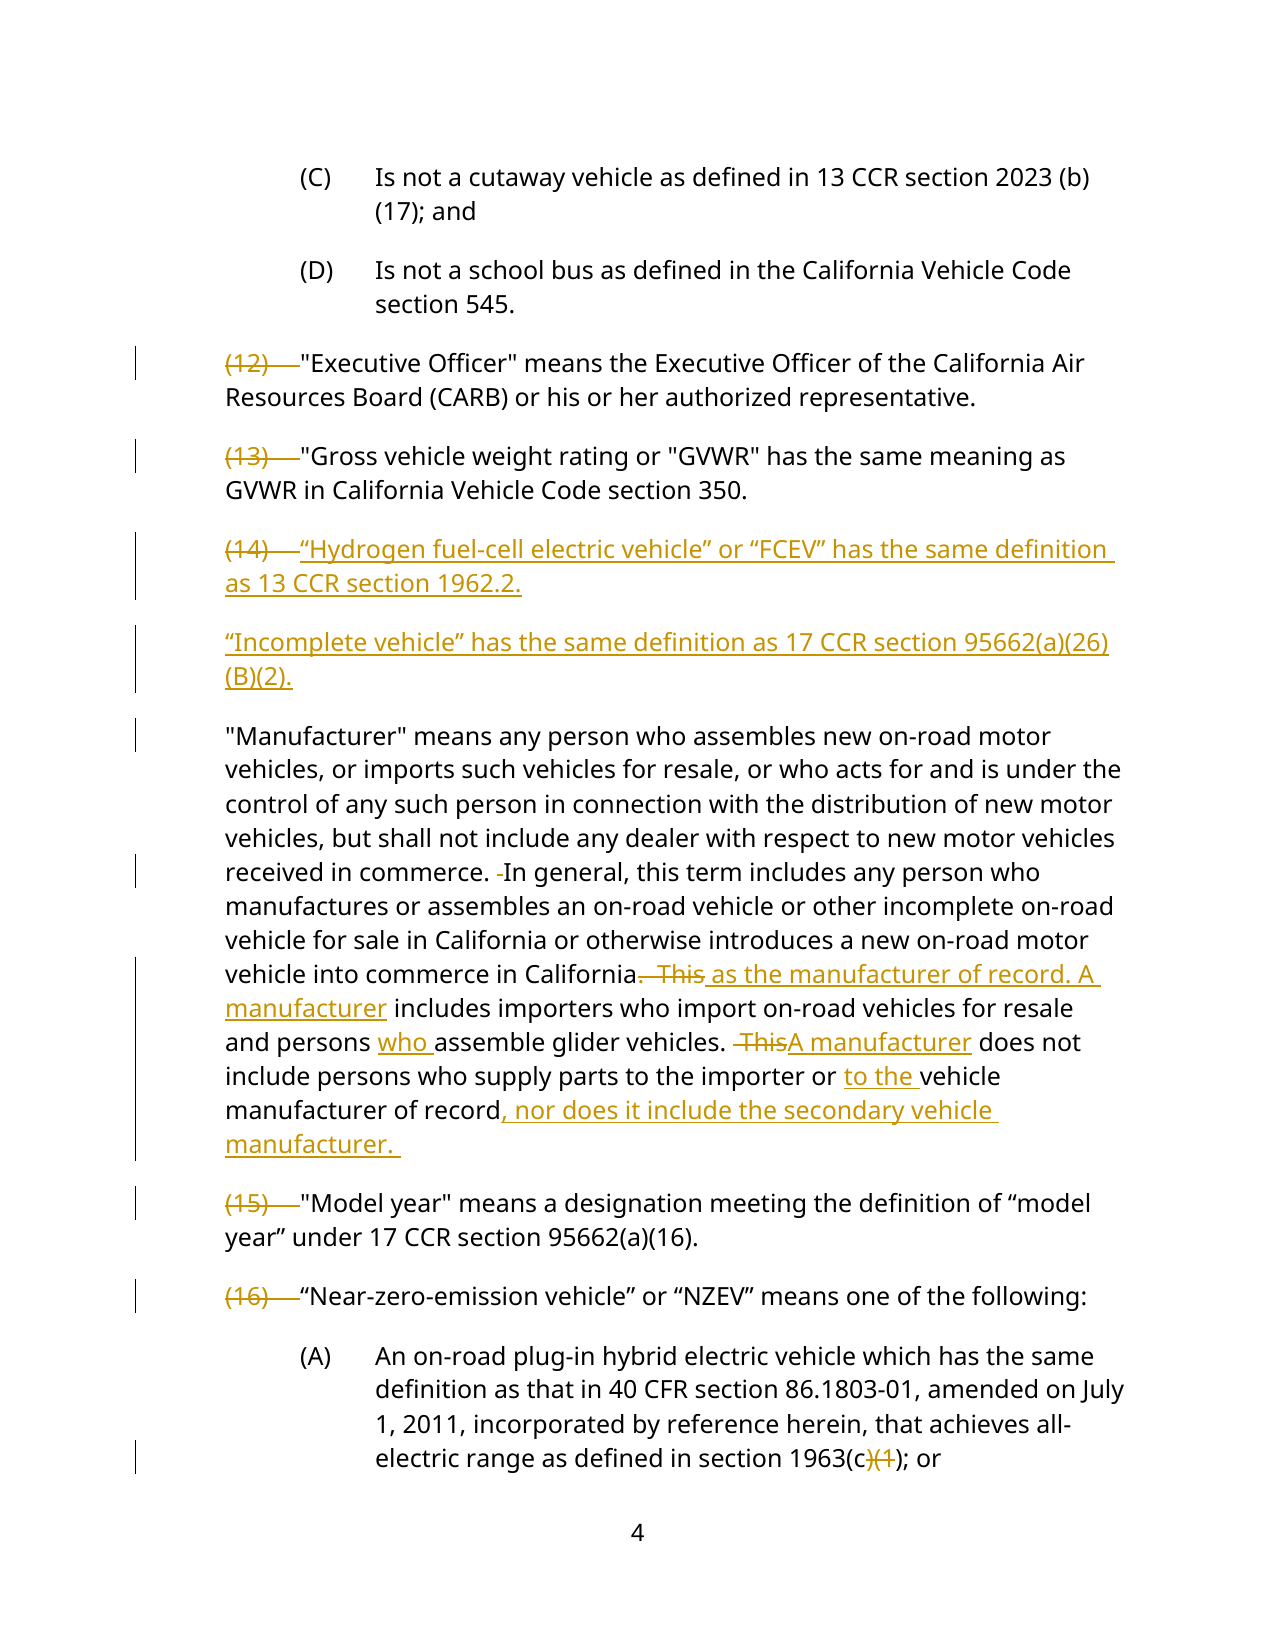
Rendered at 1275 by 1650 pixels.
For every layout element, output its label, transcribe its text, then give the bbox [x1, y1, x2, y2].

text "Model year" means a designation meeting the definition of “model year” under 17 CCR section 95662(a)(16). [225, 1186, 1125, 1254]
text (C) Is not a cutaway vehicle as defined in 13 CCR section 2023 (b)(17); and [300, 159, 1125, 227]
text "Manufacturer" means any person who assembles new on-road motor vehicles, or imports such vehicles for resale, or who acts for and is under the control of any such person in connection with the distribution of new motor vehicles, but shall not include any dealer with respect to new motor vehicles received in commerce. In general, this term includes any person who manufactures or assembles an on-road vehicle or other incomplete on-road vehicle for sale in California or otherwise introduces a new on-road motor vehicle into commerce in California includes importers who import on-road vehicles for resale and persons assemble glider vehicles. does not include persons who supply parts to the importer or vehicle manufacturer of record [225, 718, 1125, 1161]
text “Near-zero-emission vehicle” or “NZEV” means one of the following: [225, 1279, 1125, 1313]
text (A) An on-road plug-in hybrid electric vehicle which has the same definition as that in 40 CFR section 86.1803-01, amended on July 1, 2011, incorporated by reference herein, that achieves all-electric range as defined in section 1963(c); or [300, 1338, 1125, 1474]
text "Executive Officer" means the Executive Officer of the California Air Resources Board (CARB) or his or her authorized representative. [225, 346, 1125, 414]
text (D) Is not a school bus as defined in the California Vehicle Code section 545. [300, 252, 1125, 321]
text "Gross vehicle weight rating or "GVWR" has the same meaning as GVWR in California Vehicle Code section 350. [225, 439, 1125, 507]
